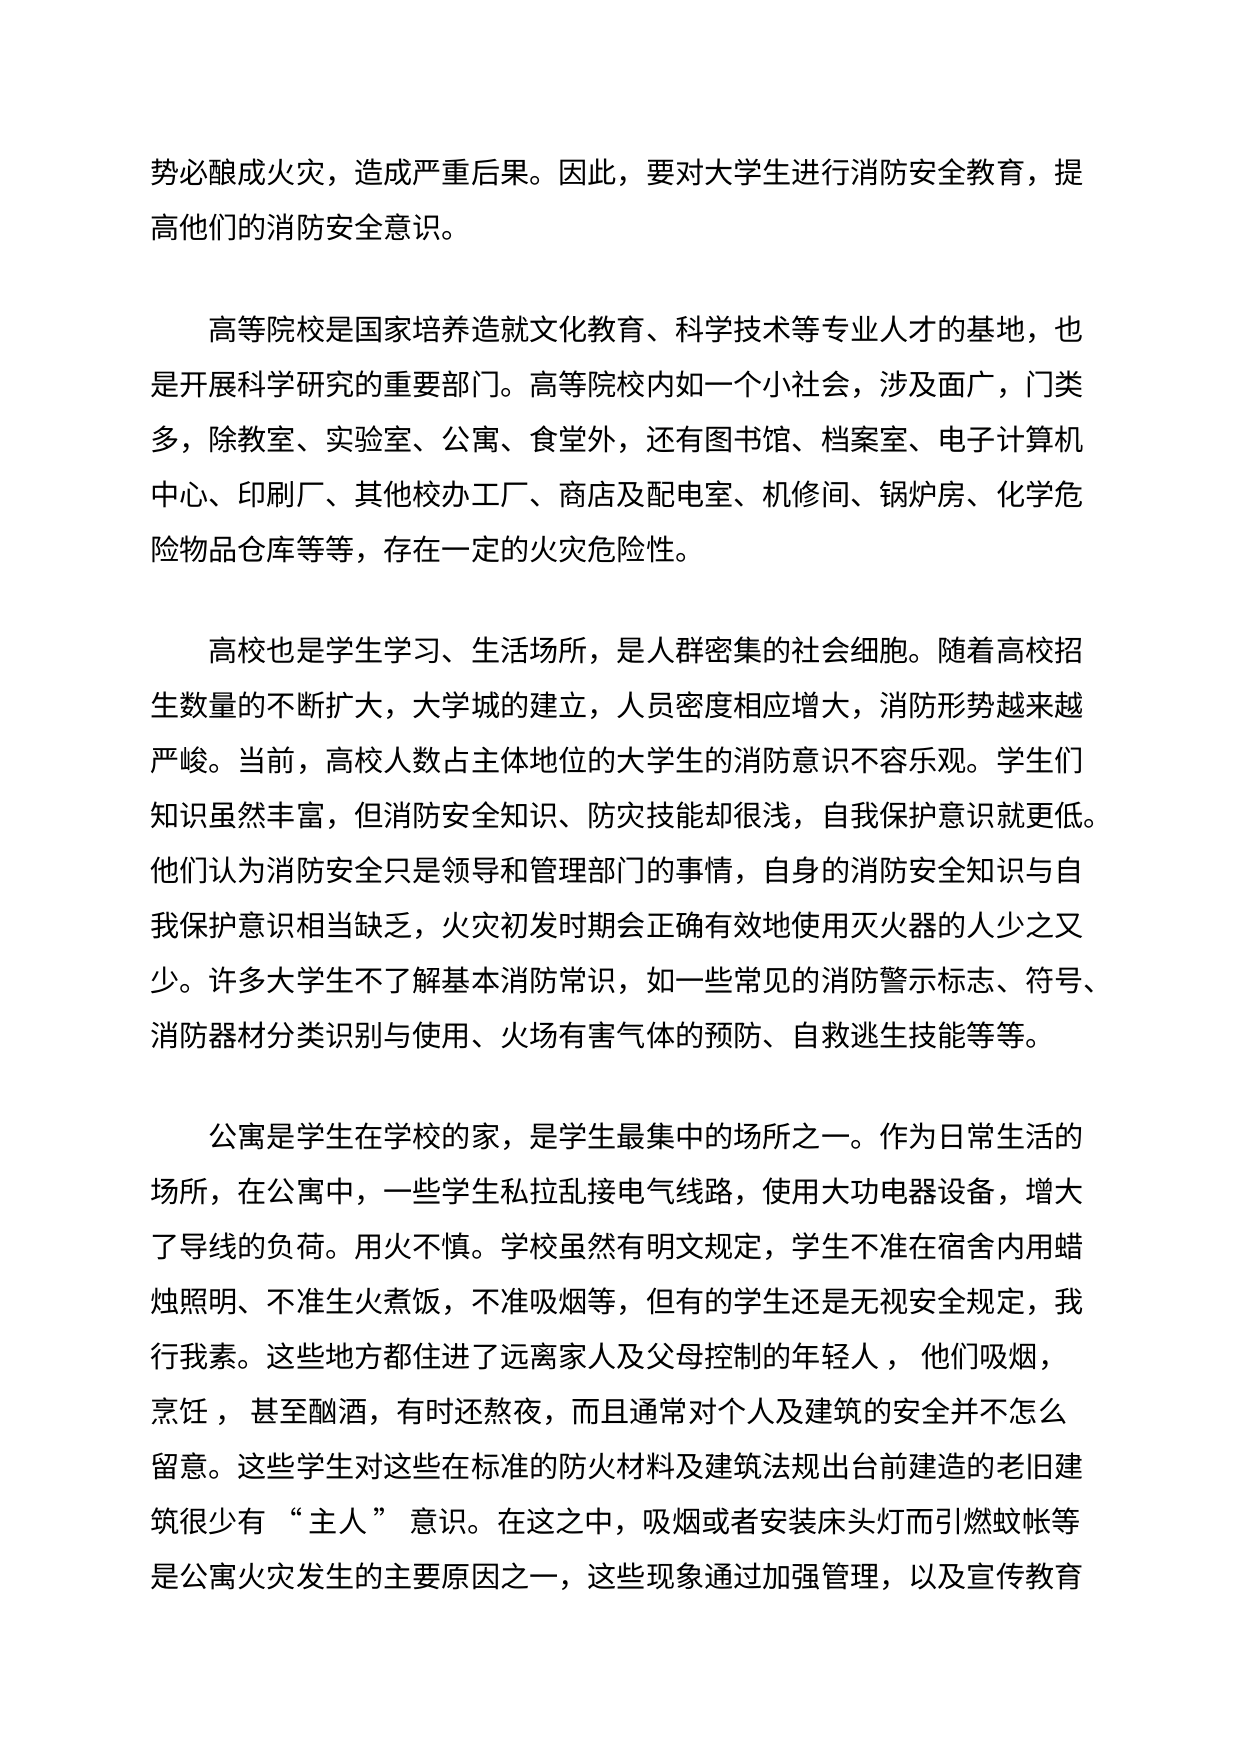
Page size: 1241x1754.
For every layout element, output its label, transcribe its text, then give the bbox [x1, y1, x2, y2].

text 高等院校是国家培养造就文化教育、科学技术等专业人才的基地，也是开展科学研究的重要部门。高等院校内如一个小社会，涉及面广，门类多，除教室、实验室、公寓、食堂外，还有图书馆、档案室、电子计算机中心、印刷厂、其他校办工厂、商店及配电室、机修间、锅炉房、化学危险物品仓库等等，存在一定的火灾危险性。 [150, 307, 1090, 568]
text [150, 1114, 1090, 1596]
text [150, 150, 1090, 247]
text 高校也是学生学习、生活场所，是人群密集的社会细胞。随着高校招生数量的不断扩大，大学城的建立，人员密度相应增大，消防形势越来越严峻。当前，高校人数占主体地位的大学生的消防意识不容乐观。学生们知识虽然丰富，但消防安全知识、防灾技能却很浅，自我保护意识就更低。他们认为消防安全只是领导和管理部门的事情，自身的消防安全知识与自我保护意识相当缺乏，火灾初发时期会正确有效地使用灭火器的人少之又少。许多大学生不了解基本消防常识，如一些常见的消防警示标志、符号、消防器材分类识别与使用、火场有害气体的预防、自救逃生技能等等。 [150, 628, 1090, 1054]
